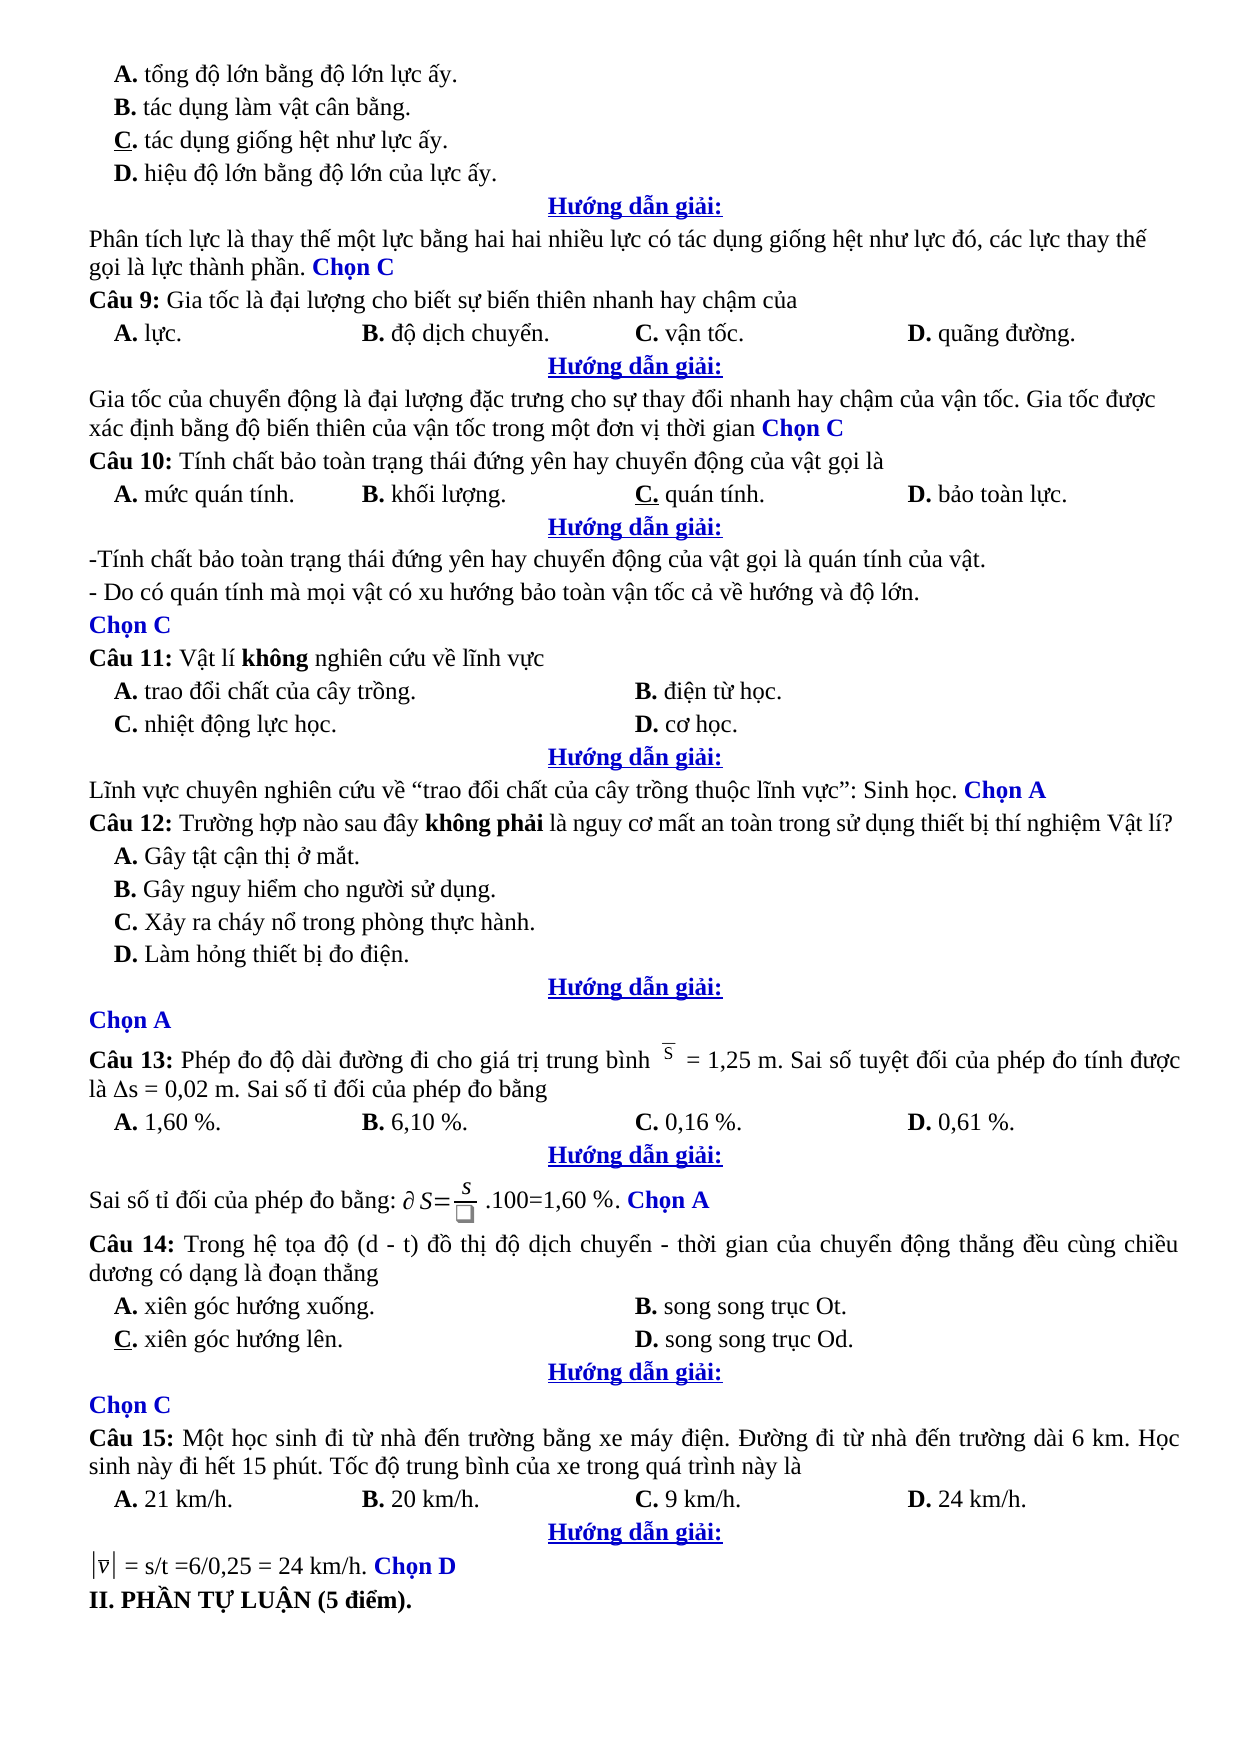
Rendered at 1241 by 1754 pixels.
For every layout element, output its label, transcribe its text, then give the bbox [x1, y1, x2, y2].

text = s/t =6/0,25 = 24 km/h. Chọn D [89, 1550, 1181, 1581]
text Phân tích lực là thay thế một lực bằng hai hai nhiều lực có tác dụng giống hệt như lực đó, các lực thay thế gọi là lực thành phần. Chọn C [89, 224, 1181, 281]
text -Tính chất bảo toàn trạng thái đứng yên hay chuyển động của vật gọi là quán tính của vật. [89, 544, 1181, 573]
text Hướng dẫn giải: [89, 1140, 1181, 1169]
text Hướng dẫn giải: [89, 742, 1181, 771]
text Câu 14: Trong hệ tọa độ (d - t) đồ thị độ dịch chuyển - thời gian của chuyển động thẳng đều cùng chiều dương có dạng là đoạn thẳng [89, 1229, 1181, 1287]
text Hướng dẫn giải: [89, 191, 1181, 219]
text A. xiên góc hướng xuống. B. song song trục Ot. [89, 1291, 1181, 1320]
text Câu 12: Trường hợp nào sau đây không phải là nguy cơ mất an toàn trong sử dụng thiết bị thí nghiệm Vật lí? [89, 808, 1181, 837]
text Hướng dẫn giải: [89, 972, 1181, 1001]
text Câu 15: Một học sinh đi từ nhà đến trường bằng xe máy điện. Đường đi từ nhà đến trường dài 6 km. Học sinh này đi hết 15 phút. Tốc độ trung bình của xe trong quá trình này là [89, 1423, 1181, 1480]
text C. tác dụng giống hệt như lực ấy. [89, 125, 1181, 154]
text D. Làm hỏng thiết bị đo điện. [89, 939, 1181, 968]
text A. Gây tật cận thị ở mắt. [89, 841, 1181, 869]
text A. 1,60 %. B. 6,10 %. C. 0,16 %. D. 0,61 %. [89, 1107, 1181, 1136]
text A. trao đổi chất của cây trồng. B. điện từ học. [89, 676, 1181, 705]
text B. Gây nguy hiểm cho người sử dụng. [89, 874, 1181, 902]
text Lĩnh vực chuyên nghiên cứu về “trao đổi chất của cây trồng thuộc lĩnh vực”: Sinh học. Chọn A [89, 775, 1181, 804]
text A. 21 km/h. B. 20 km/h. C. 9 km/h. D. 24 km/h. [89, 1484, 1181, 1513]
text C. nhiệt động lực học. D. cơ học. [89, 709, 1181, 738]
text C. Xảy ra cháy nổ trong phòng thực hành. [89, 907, 1181, 935]
text Hướng dẫn giải: [89, 1357, 1181, 1386]
text Gia tốc của chuyển động là đại lượng đặc trưng cho sự thay đổi nhanh hay chậm của vận tốc. Gia tốc được xác định bằng độ biến thiên của vận tốc trong một đơn vị thời gian Chọn C [89, 384, 1181, 442]
text - Do có quán tính mà mọi vật có xu hướng bảo toàn vận tốc cả về hướng và độ lớn. [89, 577, 1181, 606]
text D. hiệu độ lớn bằng độ lớn của lực ấy. [89, 158, 1181, 187]
text Câu 11: Vật lí không nghiên cứu về lĩnh vực [89, 643, 1181, 672]
text Câu 10: Tính chất bảo toàn trạng thái đứng yên hay chuyển động của vật gọi là [89, 446, 1181, 474]
text A. lực. B. độ dịch chuyển. C. vận tốc. D. quãng đường. [89, 318, 1181, 347]
text Hướng dẫn giải: [89, 351, 1181, 380]
text Chọn C [89, 1390, 1181, 1418]
text Câu 9: Gia tốc là đại lượng cho biết sự biến thiên nhanh hay chậm của [89, 285, 1181, 314]
text C. xiên góc hướng lên. D. song song trục Od. [89, 1324, 1181, 1353]
text A. mức quán tính. B. khối lượng. C. quán tính. D. bảo toàn lực. [89, 479, 1181, 507]
text B. tác dụng làm vật cân bằng. [89, 92, 1181, 121]
text Hướng dẫn giải: [89, 512, 1181, 540]
text Hướng dẫn giải: [89, 1517, 1181, 1546]
text Chọn A [89, 1005, 1181, 1034]
text A. tổng độ lớn bằng độ lớn lực ấy. [89, 59, 1181, 88]
text Chọn C [89, 610, 1181, 639]
text II. PHẦN TỰ LUẬN (5 điểm). [89, 1585, 1181, 1613]
text Câu 13: Phép đo độ dài đường đi cho giá trị trung bình = 1,25 m. Sai số tuyệt đối của phép đo tính được là s = 0,02 m. Sai số tỉ đối của phép đo bằng [89, 1038, 1181, 1103]
text Sai số tỉ đối của phép đo bằng: .100=1,60 . Chọn A [89, 1173, 1181, 1225]
